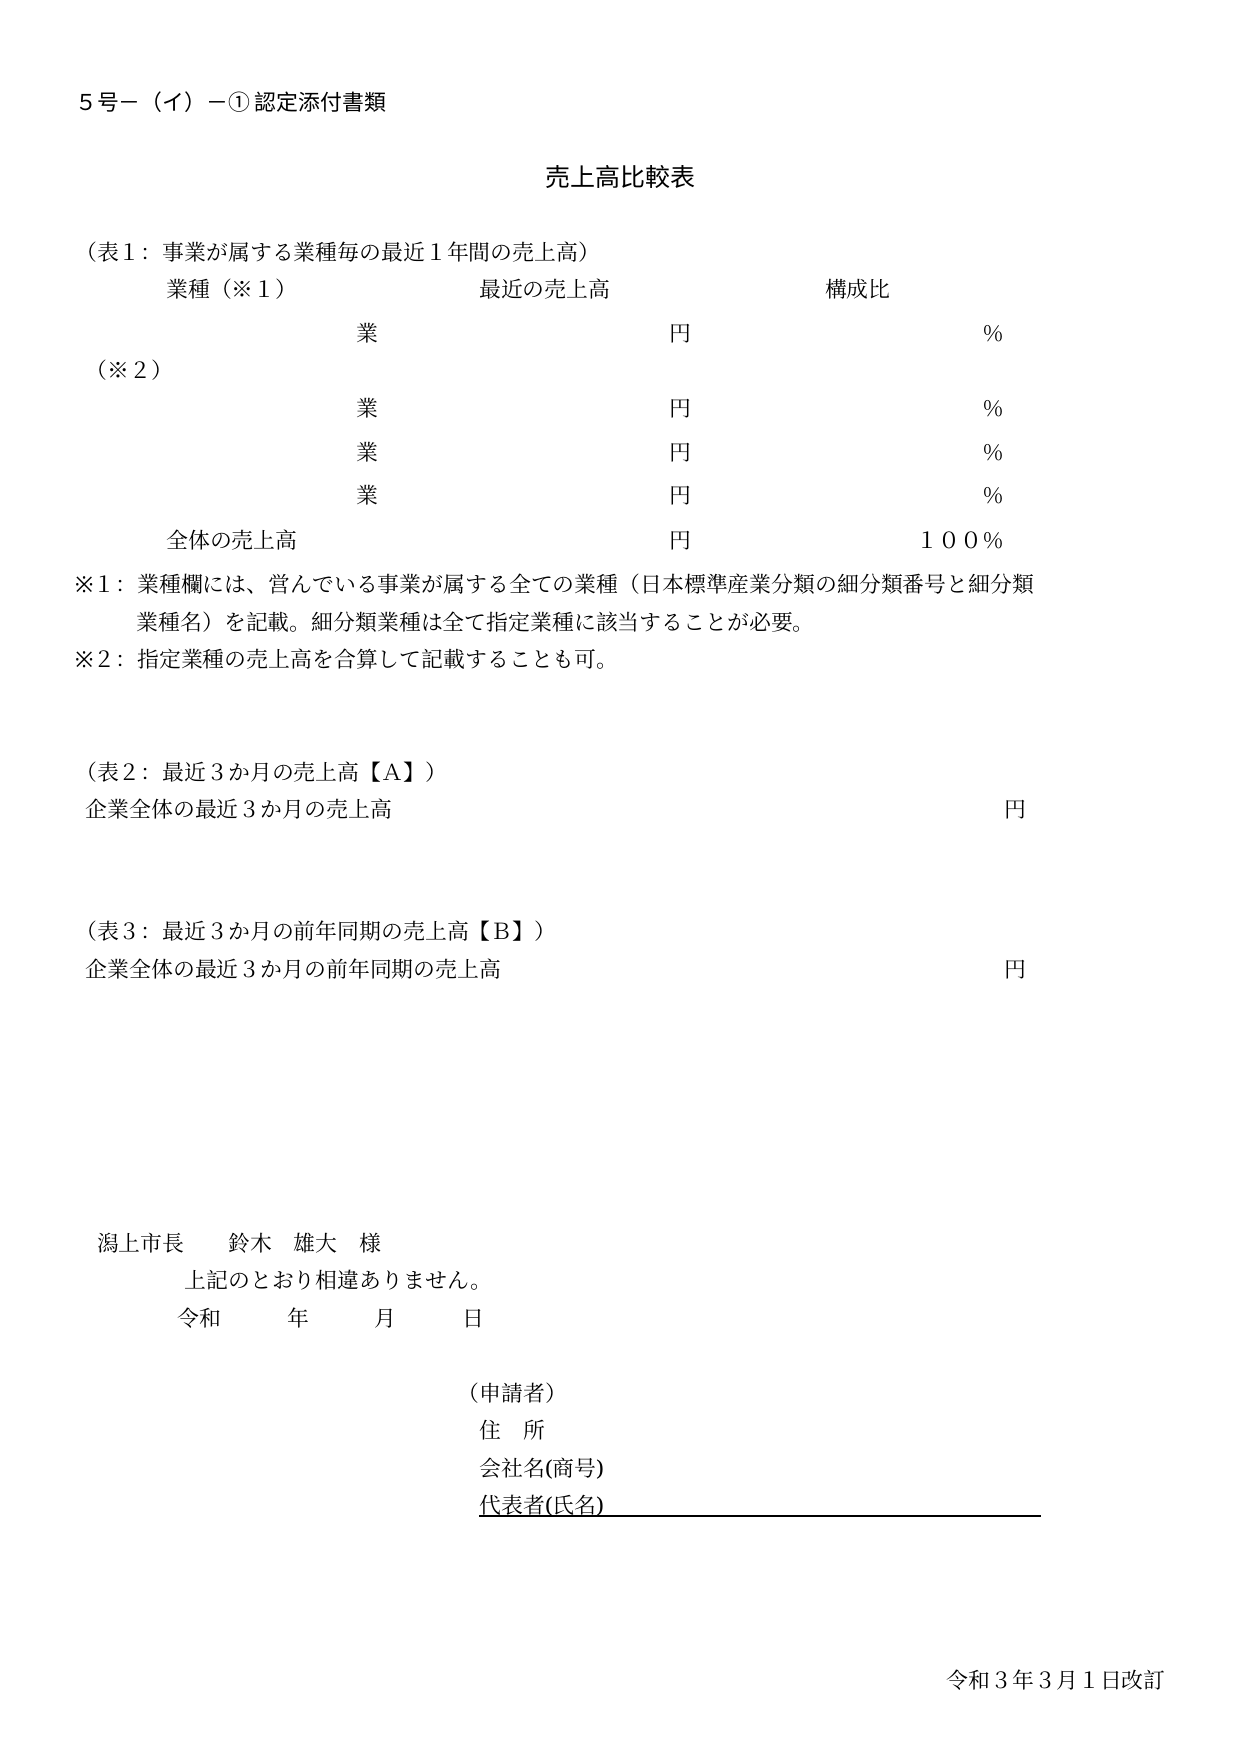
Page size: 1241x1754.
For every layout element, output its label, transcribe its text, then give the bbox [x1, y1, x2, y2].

text （表３：最近３か月の前年同期の売上高【Ｂ】） [75, 911, 1165, 949]
table_cell 全体の売上高 [75, 521, 388, 564]
table_header 円 [555, 949, 1036, 998]
table_header 企業全体の最近３か月の前年同期の売上高 [75, 949, 555, 998]
table_cell 業 [75, 432, 388, 475]
table_cell 円 [388, 388, 701, 432]
table_cell １００％ [701, 521, 1014, 564]
table_header 構成比 [701, 269, 1014, 313]
table_cell ％ [701, 313, 1014, 388]
text ５号－（イ）－① 認定添付書類 [75, 82, 1165, 119]
table_cell ％ [701, 475, 1014, 521]
table_header 最近の売上高 [388, 269, 701, 313]
text ※２：指定業種の売上高を合算して記載することも可。 [75, 639, 1165, 677]
table_cell 業 （※２） [75, 313, 388, 388]
text （表２：最近３か月の売上高【Ａ】） [75, 752, 1165, 789]
table_header 業種（※１） [75, 269, 388, 313]
table_cell 業 [75, 388, 388, 432]
table_cell 円 [388, 475, 701, 521]
text （表１：事業が属する業種毎の最近１年間の売上高） [75, 232, 1165, 269]
text 売上高比較表 [75, 157, 1165, 194]
text （申請者） [75, 1373, 1165, 1410]
table_cell ％ [701, 388, 1014, 432]
text 業種名）を記載。細分類業種は全て指定業種に該当することが必要。 [75, 602, 1165, 639]
text 令和 年 月 日 [75, 1298, 1165, 1335]
text ※１：業種欄には、営んでいる事業が属する全ての業種（日本標準産業分類の細分類番号と細分類 [75, 564, 1165, 602]
table_cell 円 [388, 432, 701, 475]
table_cell 円 [388, 521, 701, 564]
text 住 所 [75, 1410, 1165, 1448]
table_cell ％ [701, 432, 1014, 475]
table_cell 円 [388, 313, 701, 388]
text 代表者(氏名) [75, 1485, 1165, 1523]
text 潟上市長 鈴木 雄大 様 [75, 1223, 1165, 1260]
table_header 円 [555, 790, 1036, 836]
table_header 企業全体の最近３か月の売上高 [75, 790, 555, 836]
text 上記のとおり相違ありません。 [75, 1260, 1165, 1298]
table_cell 業 [75, 475, 388, 521]
text 会社名(商号) [75, 1448, 1165, 1485]
